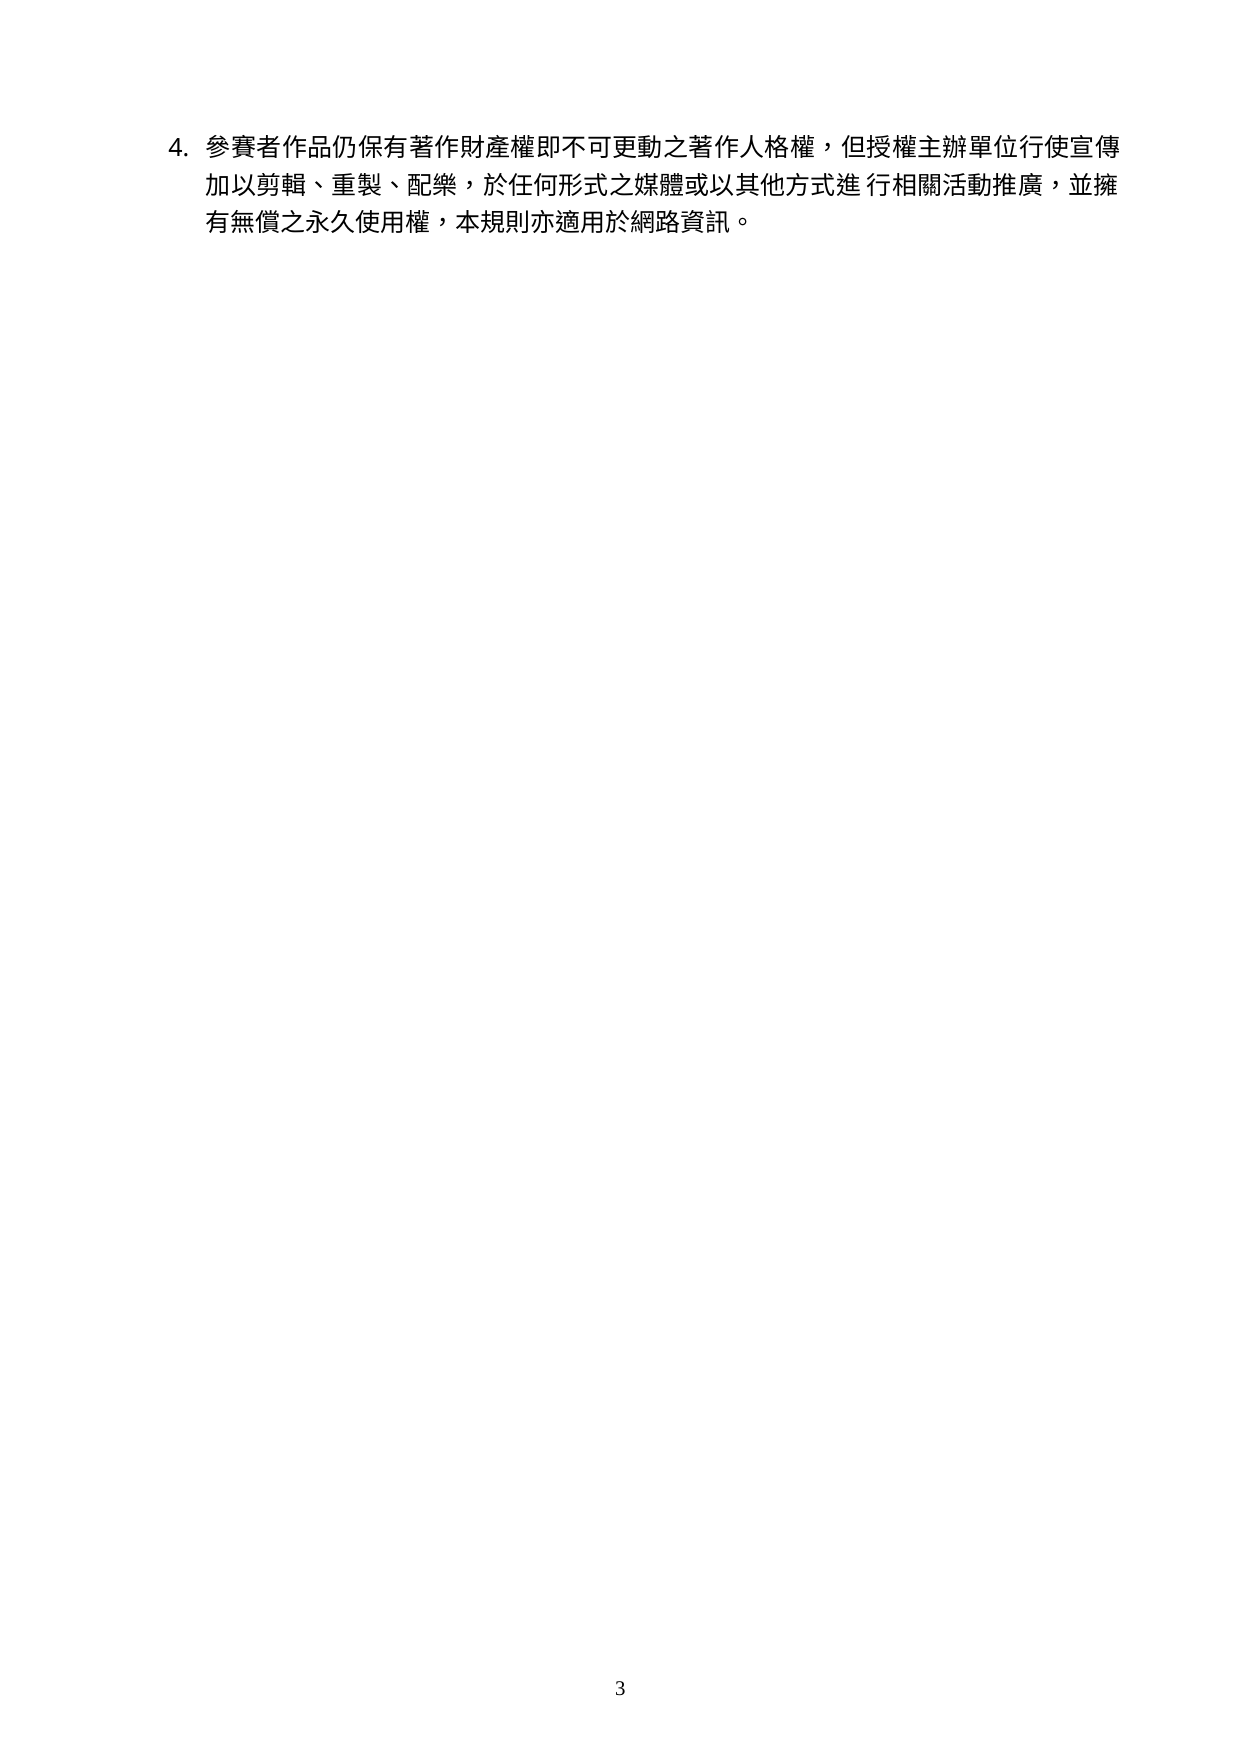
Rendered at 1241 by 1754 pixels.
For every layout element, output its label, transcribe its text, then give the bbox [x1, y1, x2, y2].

list 參賽者作品仍保有著作財產權即不可更動之著作人格權，但授權主辦單位行使宣傳加以剪輯、重製、配樂，於任何形式之媒體或以其他方式進 行相關活動推廣，並擁有無償之永久使用權，本規則亦適用於網路資訊。 [168, 127, 1122, 239]
